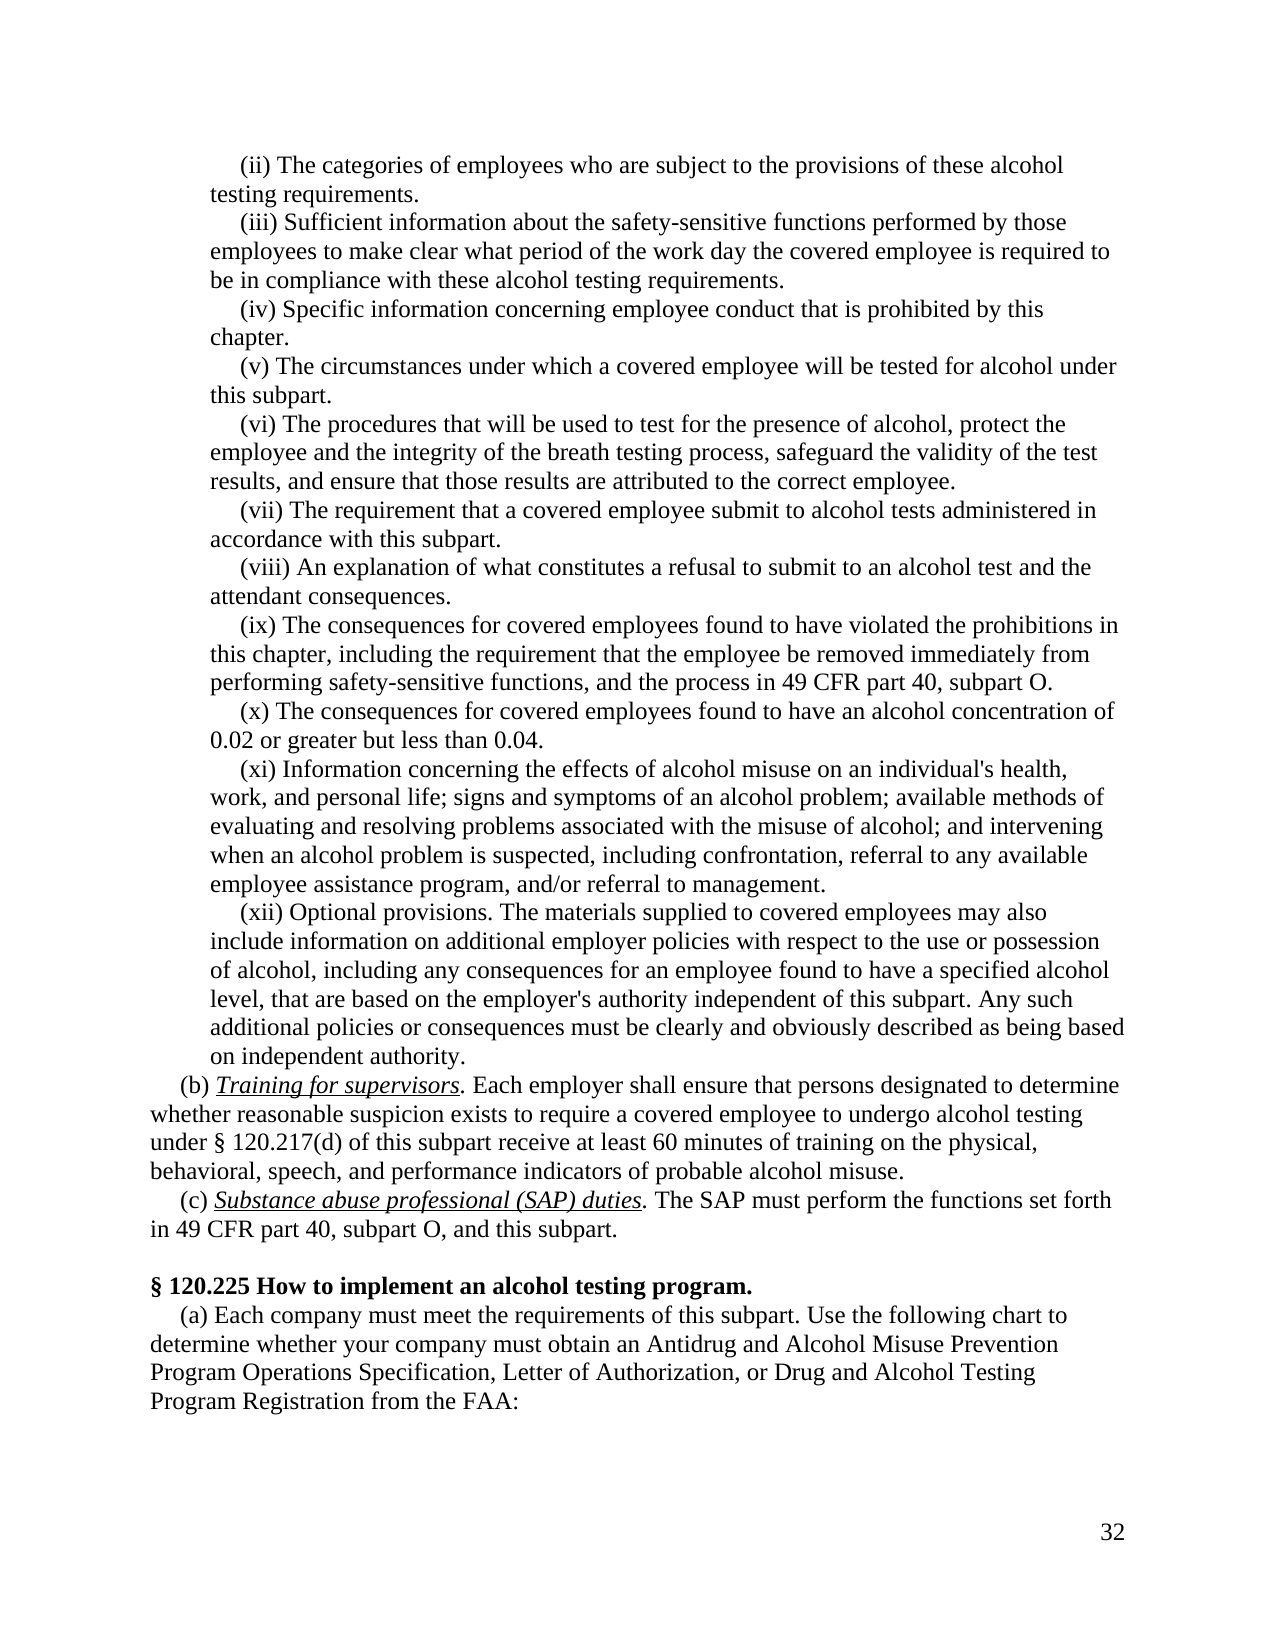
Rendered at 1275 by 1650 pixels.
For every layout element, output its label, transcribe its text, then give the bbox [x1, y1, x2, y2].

text (b) Training for supervisors. Each employer shall ensure that persons designated to determine whether reasonable suspicion exists to require a covered employee to undergo alcohol testing under § 120.217(d) of this subpart receive at least 60 minutes of training on the physical, behavioral, speech, and performance indicators of probable alcohol misuse. [150, 1070, 1125, 1185]
text (vii) The requirement that a covered employee submit to alcohol tests administered in accordance with this subpart. [210, 495, 1125, 552]
text (c) Substance abuse professional (SAP) duties. The SAP must perform the functions set forth in 49 CFR part 40, subpart O, and this subpart. [150, 1185, 1125, 1242]
text (vi) The procedures that will be used to test for the presence of alcohol, protect the employee and the integrity of the breath testing process, safeguard the validity of the test results, and ensure that those results are attributed to the correct employee. [210, 409, 1125, 495]
text (x) The consequences for covered employees found to have an alcohol concentration of 0.02 or greater but less than 0.04. [210, 696, 1125, 754]
text (viii) An explanation of what constitutes a refusal to submit to an alcohol test and the attendant consequences. [210, 552, 1125, 610]
text (iv) Specific information concerning employee conduct that is prohibited by this chapter. [210, 294, 1125, 351]
text (iii) Sufficient information about the safety-sensitive functions performed by those employees to make clear what period of the work day the covered employee is required to be in compliance with these alcohol testing requirements. [210, 207, 1125, 294]
text § 120.225 How to implement an alcohol testing program. [150, 1271, 1125, 1300]
text (xii) Optional provisions. The materials supplied to covered employees may also include information on additional employer policies with respect to the use or possession of alcohol, including any consequences for an employee found to have a specified alcohol level, that are based on the employer's authority independent of this subpart. Any such additional policies or consequences must be clearly and obviously described as being based on independent authority. [210, 897, 1125, 1070]
text (ii) The categories of employees who are subject to the provisions of these alcohol testing requirements. [210, 150, 1125, 207]
text (a) Each company must meet the requirements of this subpart. Use the following chart to determine whether your company must obtain an Antidrug and Alcohol Misuse Prevention Program Operations Specification, Letter of Authorization, or Drug and Alcohol Testing Program Registration from the FAA: [150, 1300, 1125, 1415]
text (v) The circumstances under which a covered employee will be tested for alcohol under this subpart. [210, 351, 1125, 409]
text (xi) Information concerning the effects of alcohol misuse on an individual's health, work, and personal life; signs and symptoms of an alcohol problem; available methods of evaluating and resolving problems associated with the misuse of alcohol; and intervening when an alcohol problem is suspected, including confrontation, referral to any available employee assistance program, and/or referral to management. [210, 754, 1125, 897]
text (ix) The consequences for covered employees found to have violated the prohibitions in this chapter, including the requirement that the employee be removed immediately from performing safety-sensitive functions, and the process in 49 CFR part 40, subpart O. [210, 610, 1125, 696]
